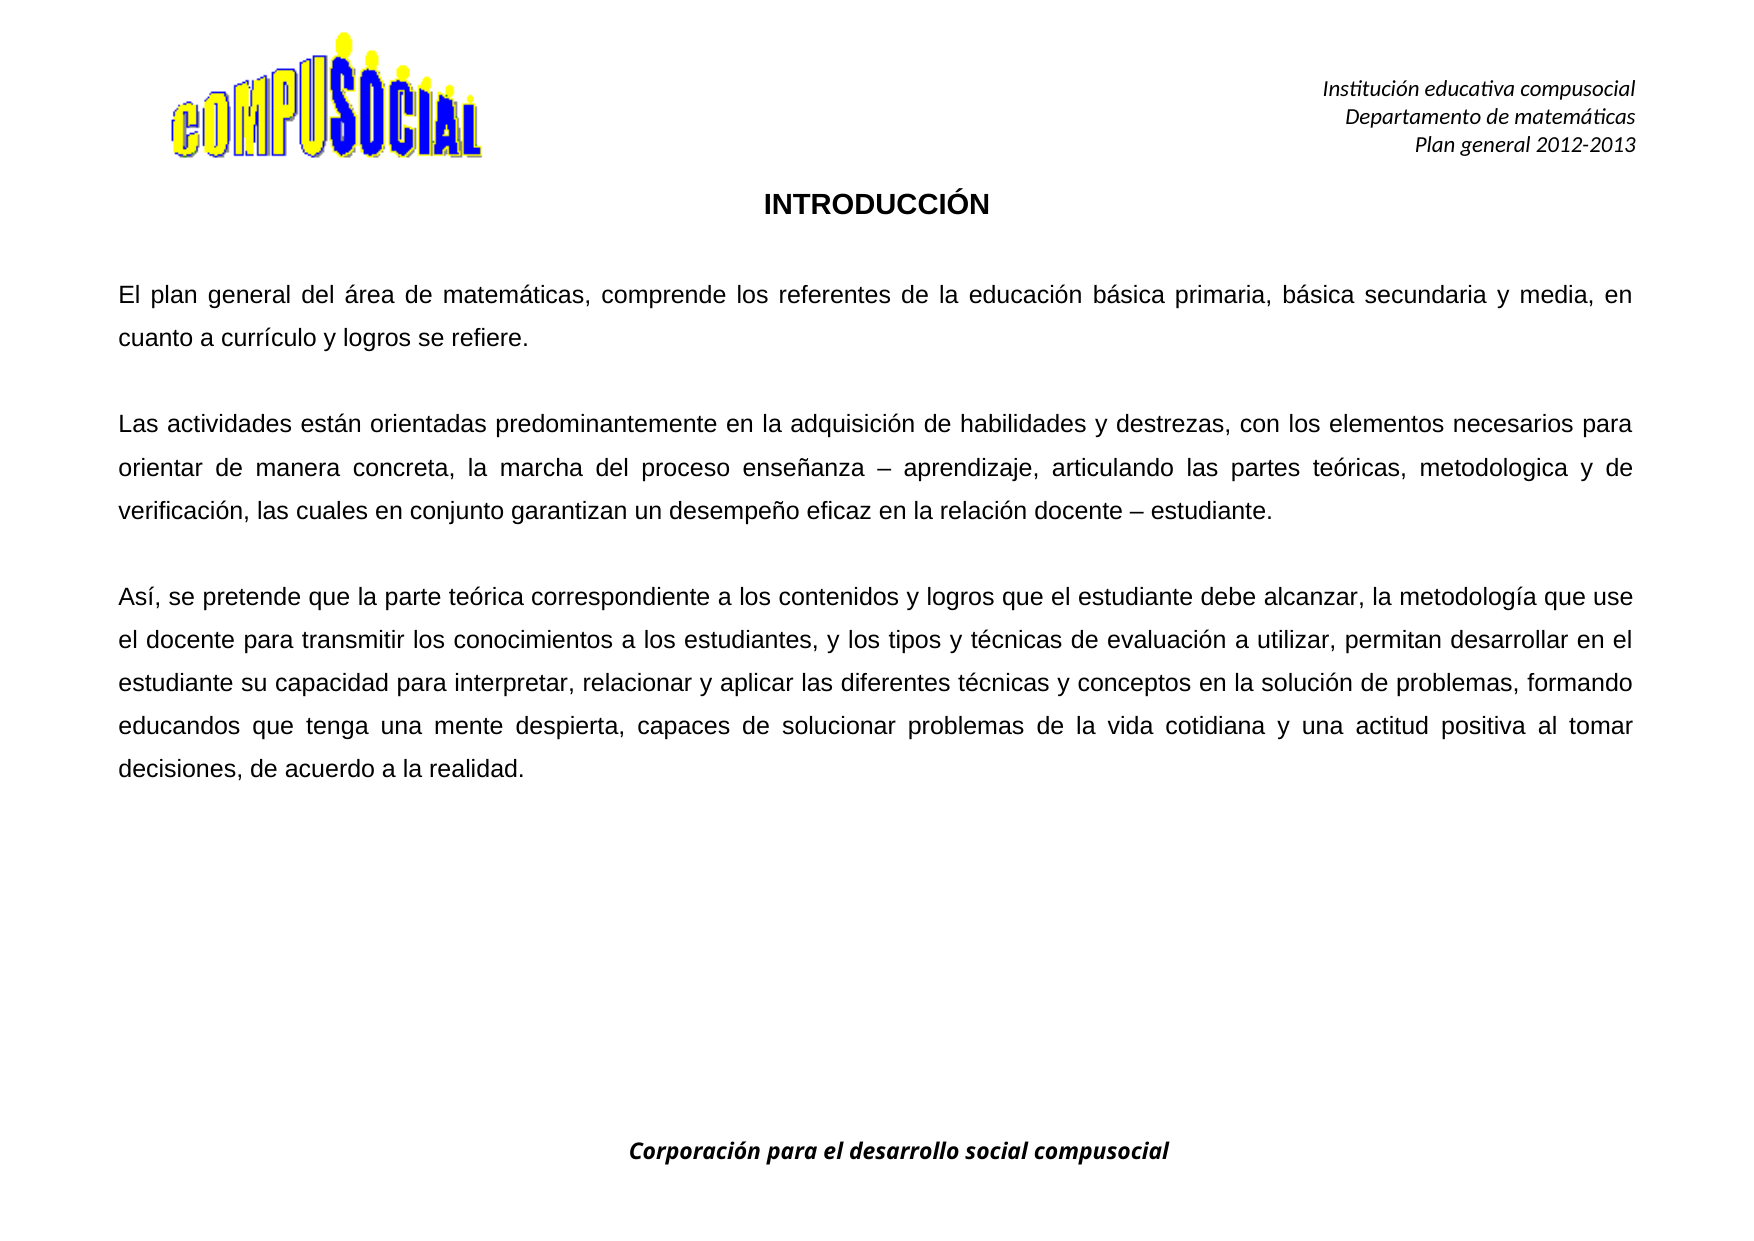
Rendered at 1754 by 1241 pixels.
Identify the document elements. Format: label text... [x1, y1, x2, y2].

text Las actividades están orientadas predominantemente en la adquisición de habilidades y destrezas, con los elementos necesarios para orientar de manera concreta, la marcha del proceso enseñanza – aprendizaje, articulando las partes teóricas, metodologica y de verificación, las cuales en conjunto garantizan un desempeño eficaz en la relación docente – estudiante. [118, 409, 1636, 524]
picture [167, 31, 492, 171]
text INTRODUCCIÓN [118, 187, 1636, 220]
text El plan general del área de matemáticas, comprende los referentes de la educación básica primaria, básica secundaria y media, en cuanto a currículo y logros se refiere. [118, 280, 1636, 352]
text Así, se pretende que la parte teórica correspondiente a los contenidos y logros que el estudiante debe alcanzar, la metodología que use el docente para transmitir los conocimientos a los estudiantes, y los tipos y técnicas de evaluación a utilizar, permitan desarrollar en el estudiante su capacidad para interpretar, relacionar y aplicar las diferentes técnicas y conceptos en la solución de problemas, formando educandos que tenga una mente despierta, capaces de solucionar problemas de la vida cotidiana y una actitud positiva al tomar decisiones, de acuerdo a la realidad. [118, 582, 1636, 783]
